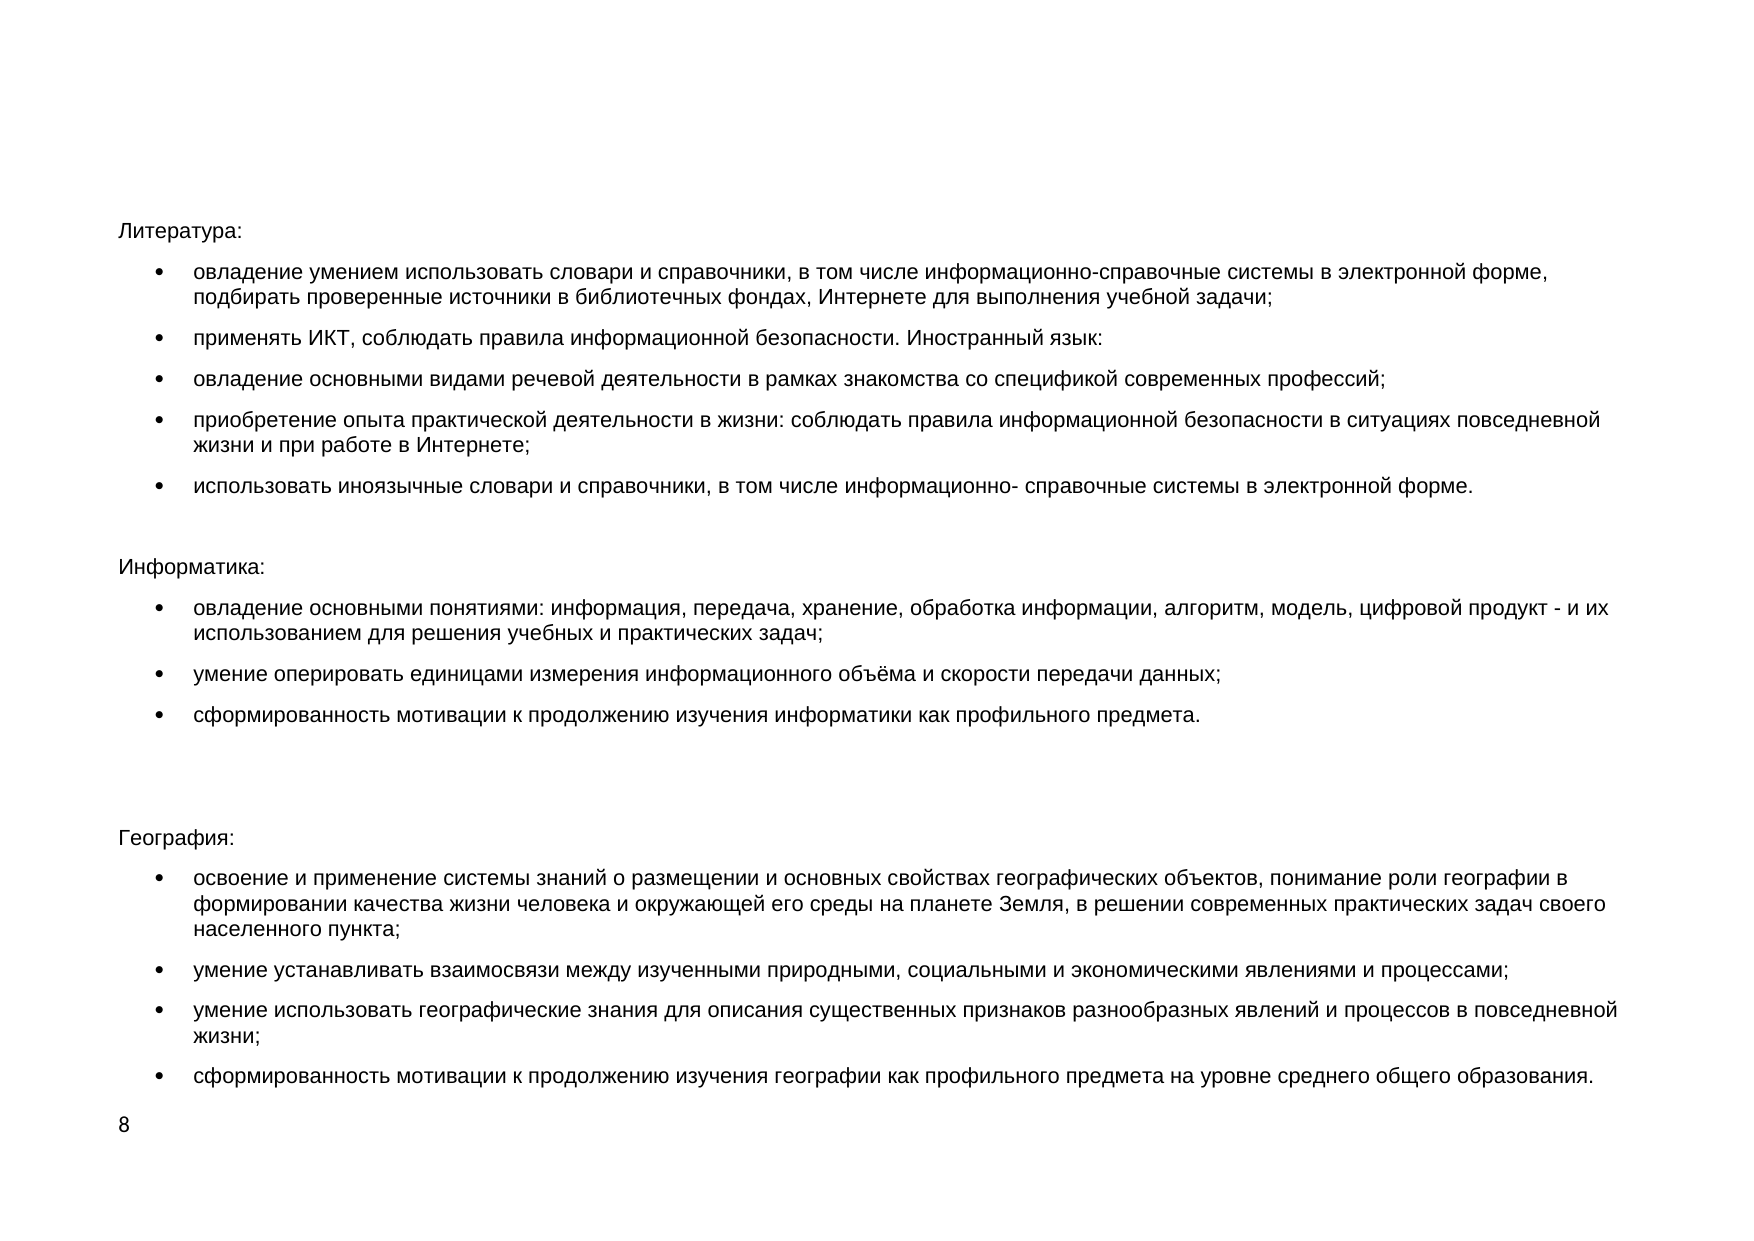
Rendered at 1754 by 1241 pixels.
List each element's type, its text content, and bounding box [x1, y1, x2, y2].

list овладение основными понятиями: информация, передача, хранение, обработка информации, алгоритм, модель, цифровой продукт - и их использованием для решения учебных и практических задач; [156, 595, 1636, 646]
list использовать иноязычные словари и справочники, в том числе информационно- справочные системы в электронной форме. [156, 473, 1636, 498]
list умение использовать географические знания для описания существенных признаков разнообразных явлений и процессов в повседневной жизни; [156, 997, 1636, 1048]
list умение оперировать единицами измерения информационного объёма и скорости передачи данных; [156, 661, 1636, 686]
list применять ИКТ, соблюдать правила информационной безопасности. Иностранный язык: [156, 325, 1636, 350]
list овладение умением использовать словари и справочники, в том числе информационно-справочные системы в электронной форме, подбирать проверенные источники в библиотечных фондах, Интернете для выполнения учебной задачи; [156, 259, 1636, 309]
text Информатика: [118, 554, 1636, 579]
list освоение и применение системы знаний о размещении и основных свойствах географических объектов, понимание роли географии в формировании качества жизни человека и окружающей его среды на планете Земля, в решении современных практических задач своего населенного пункта; [156, 865, 1636, 941]
list умение устанавливать взаимосвязи между изученными природными, социальными и экономическими явлениями и процессами; [156, 957, 1636, 982]
list овладение основными видами речевой деятельности в рамках знакомства со спецификой современных профессий; [156, 366, 1636, 391]
list приобретение опыта практической деятельности в жизни: соблюдать правила информационной безопасности в ситуациях повседневной жизни и при работе в Интернете; [156, 407, 1636, 457]
list сформированность мотивации к продолжению изучения информатики как профильного предмета. [156, 702, 1636, 727]
text География: [118, 824, 1636, 850]
list сформированность мотивации к продолжению изучения географии как профильного предмета на уровне среднего общего образования. [156, 1063, 1636, 1089]
text Литература: [118, 218, 1636, 243]
